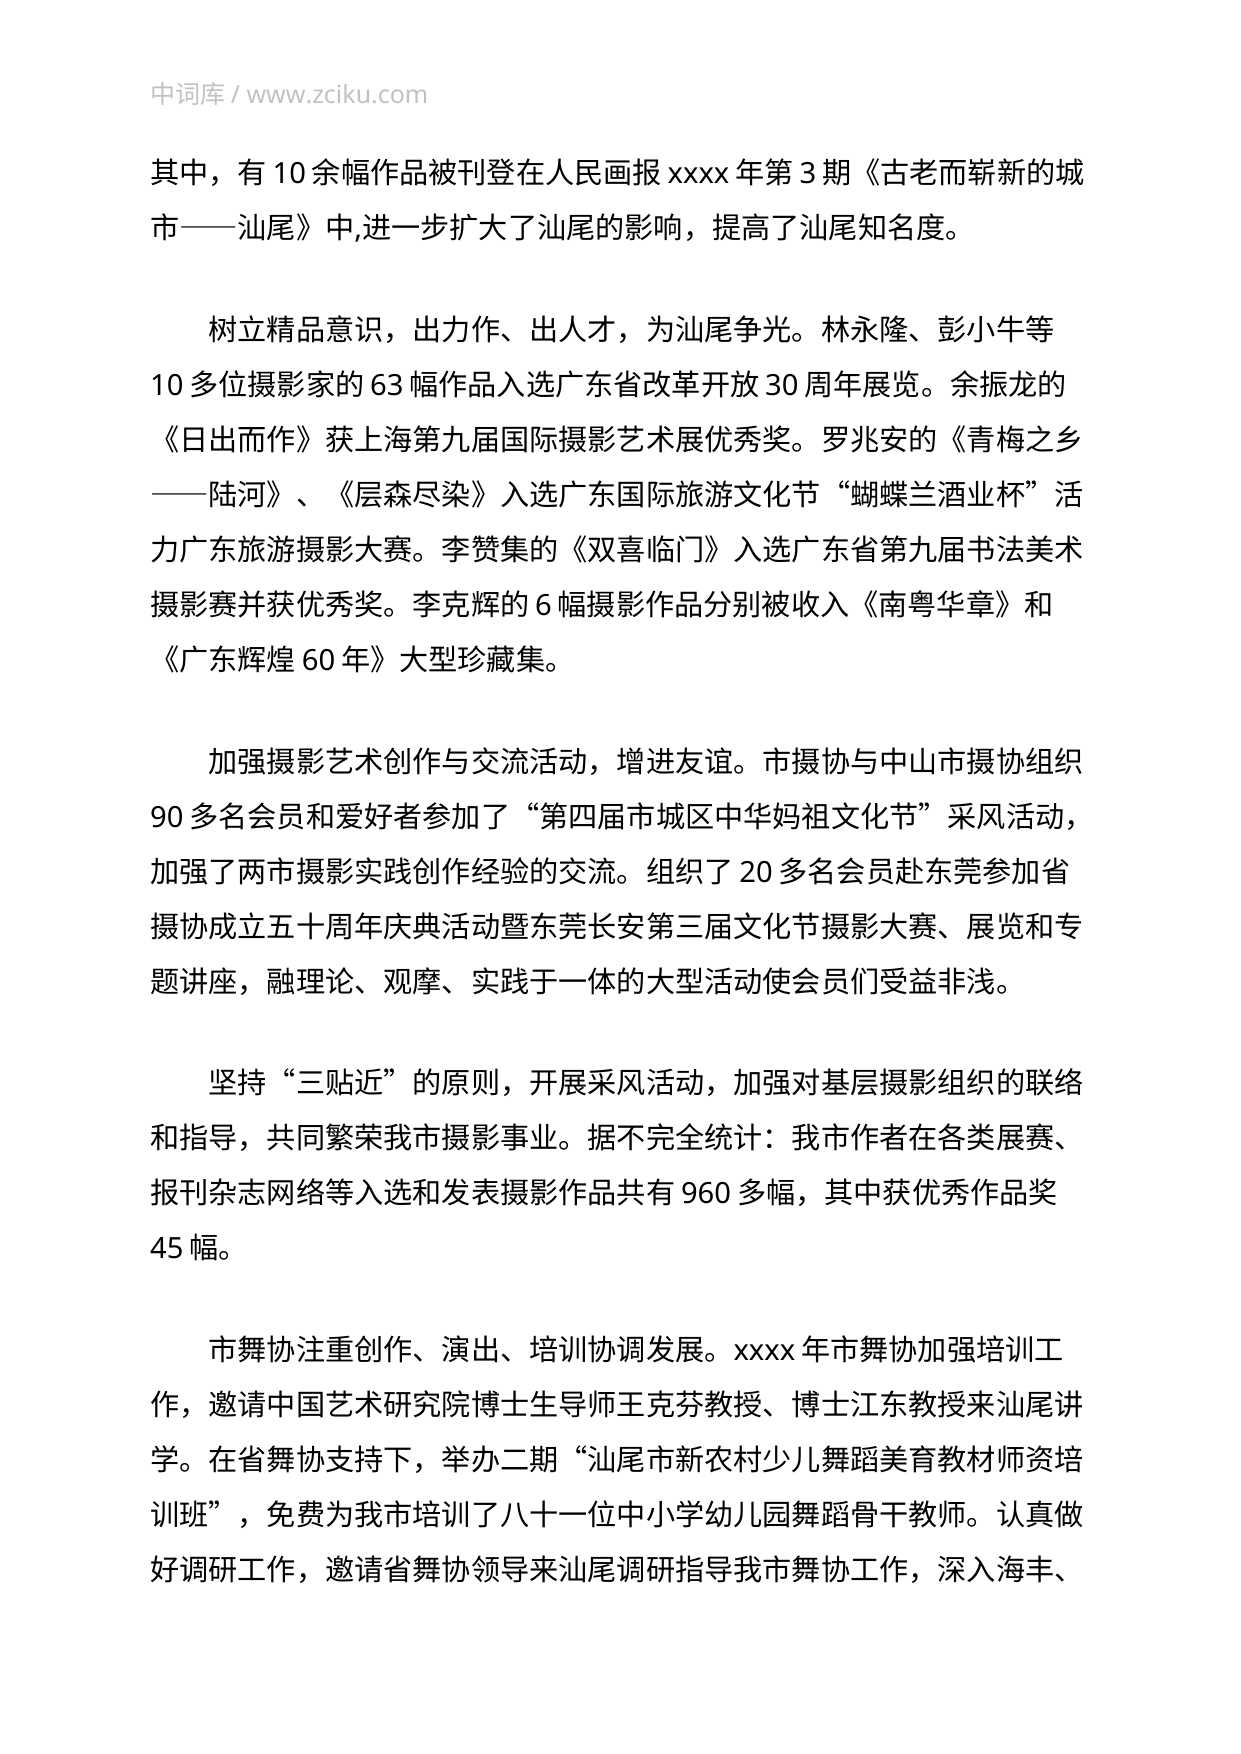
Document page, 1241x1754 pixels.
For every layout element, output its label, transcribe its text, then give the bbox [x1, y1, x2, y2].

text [150, 1327, 1090, 1589]
text 加强摄影艺术创作与交流活动，增进友谊。市摄协与中山市摄协组织90多名会员和爱好者参加了“第四届市城区中华妈祖文化节”采风活动，加强了两市摄影实践创作经验的交流。组织了20多名会员赴东莞参加省摄协成立五十周年庆典活动暨东莞长安第三届文化节摄影大赛、展览和专题讲座，融理论、观摩、实践于一体的大型活动使会员们受益非浅。 [150, 738, 1090, 1001]
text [150, 150, 1090, 247]
text 坚持“三贴近”的原则，开展采风活动，加强对基层摄影组织的联络和指导，共同繁荣我市摄影事业。据不完全统计：我市作者在各类展赛、报刊杂志网络等入选和发表摄影作品共有960多幅，其中获优秀作品奖45幅。 [150, 1060, 1090, 1267]
text 树立精品意识，出力作、出人才，为汕尾争光。林永隆、彭小牛等10多位摄影家的63幅作品入选广东省改革开放30周年展览。余振龙的《日出而作》获上海第九届国际摄影艺术展优秀奖。罗兆安的《青梅之乡——陆河》、《层森尽染》入选广东国际旅游文化节“蝴蝶兰酒业杯”活力广东旅游摄影大赛。李赞集的《双喜临门》入选广东省第九届书法美术摄影赛并获优秀奖。李克辉的6幅摄影作品分别被收入《南粤华章》和《广东辉煌60年》大型珍藏集。 [150, 307, 1090, 679]
